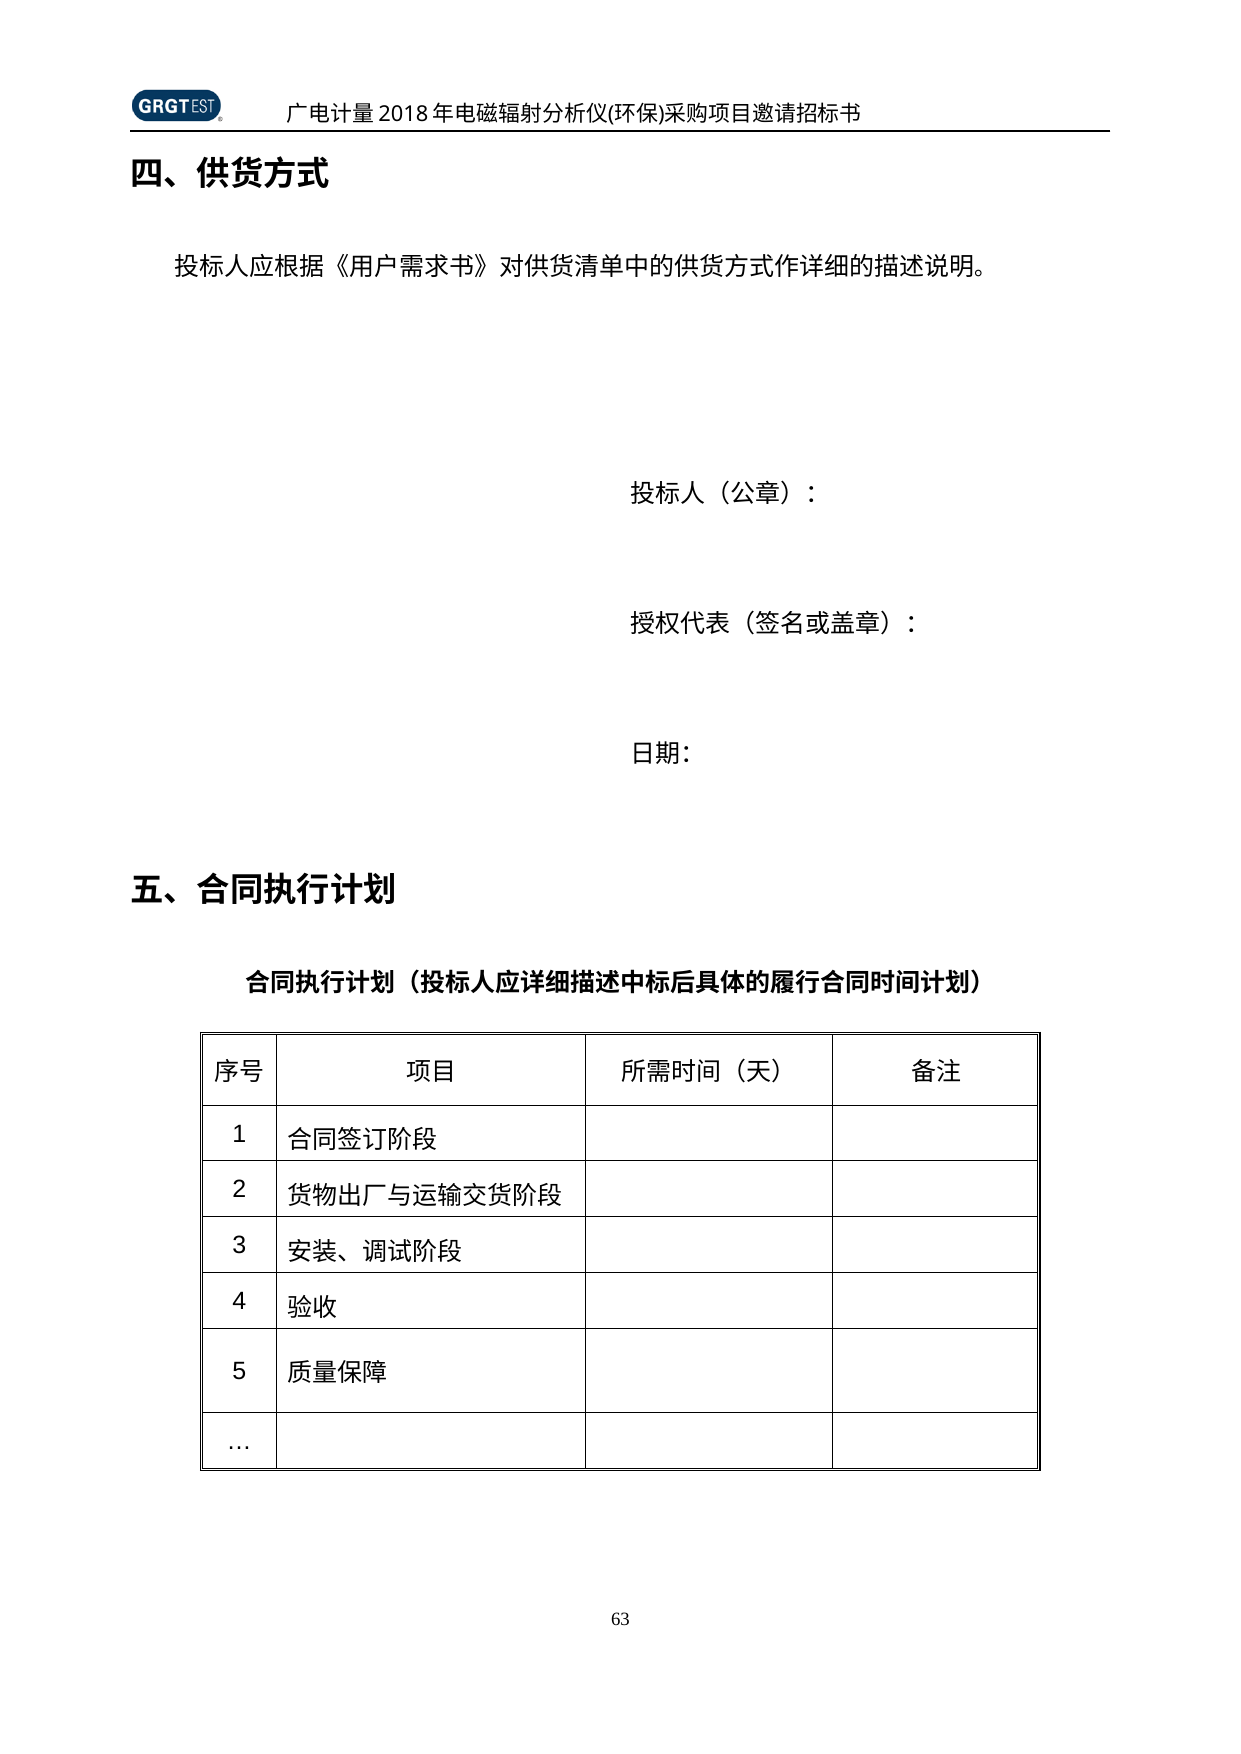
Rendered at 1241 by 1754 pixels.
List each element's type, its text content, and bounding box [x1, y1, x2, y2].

table_cell [833, 1329, 1037, 1412]
table_cell 2 [203, 1161, 276, 1216]
text 日期： [130, 719, 1110, 784]
table_cell [833, 1273, 1037, 1328]
table_header 项目 [277, 1035, 585, 1104]
table_cell 3 [203, 1217, 276, 1272]
table_cell 1 [203, 1106, 276, 1160]
table_cell 质量保障 [277, 1329, 585, 1412]
table_header 备注 [833, 1035, 1037, 1104]
subtitle 四、供货方式 [130, 138, 1110, 203]
table_cell [586, 1217, 832, 1272]
text 合同执行计划（投标人应详细描述中标后具体的履行合同时间计划） [130, 948, 1110, 1013]
table_cell [833, 1106, 1037, 1160]
table_cell 5 [203, 1329, 276, 1412]
subtitle 五、合同执行计划 [130, 855, 1110, 920]
table_cell 货物出厂与运输交货阶段 [277, 1161, 585, 1216]
table_cell 验收 [277, 1273, 585, 1328]
text 投标人（公章）： [130, 459, 1110, 524]
table_header 所需时间（天） [586, 1035, 832, 1104]
table_cell 安装、调试阶段 [277, 1217, 585, 1272]
table_header 序号 [203, 1035, 276, 1104]
text 投标人应根据《用户需求书》对供货清单中的供货方式作详细的描述说明。 [130, 232, 1110, 297]
table_cell [586, 1273, 832, 1328]
text 授权代表（签名或盖章）： [130, 589, 1110, 654]
table_cell [586, 1329, 832, 1412]
table_cell [586, 1413, 832, 1468]
table_cell [586, 1161, 832, 1216]
table_cell 4 [203, 1273, 276, 1328]
table_cell [833, 1161, 1037, 1216]
table_cell [586, 1106, 832, 1160]
table_cell [833, 1413, 1037, 1468]
picture [129, 88, 224, 122]
table_cell [833, 1217, 1037, 1272]
table_cell … [203, 1413, 276, 1468]
table_cell 合同签订阶段 [277, 1106, 585, 1160]
table_cell [277, 1413, 585, 1468]
